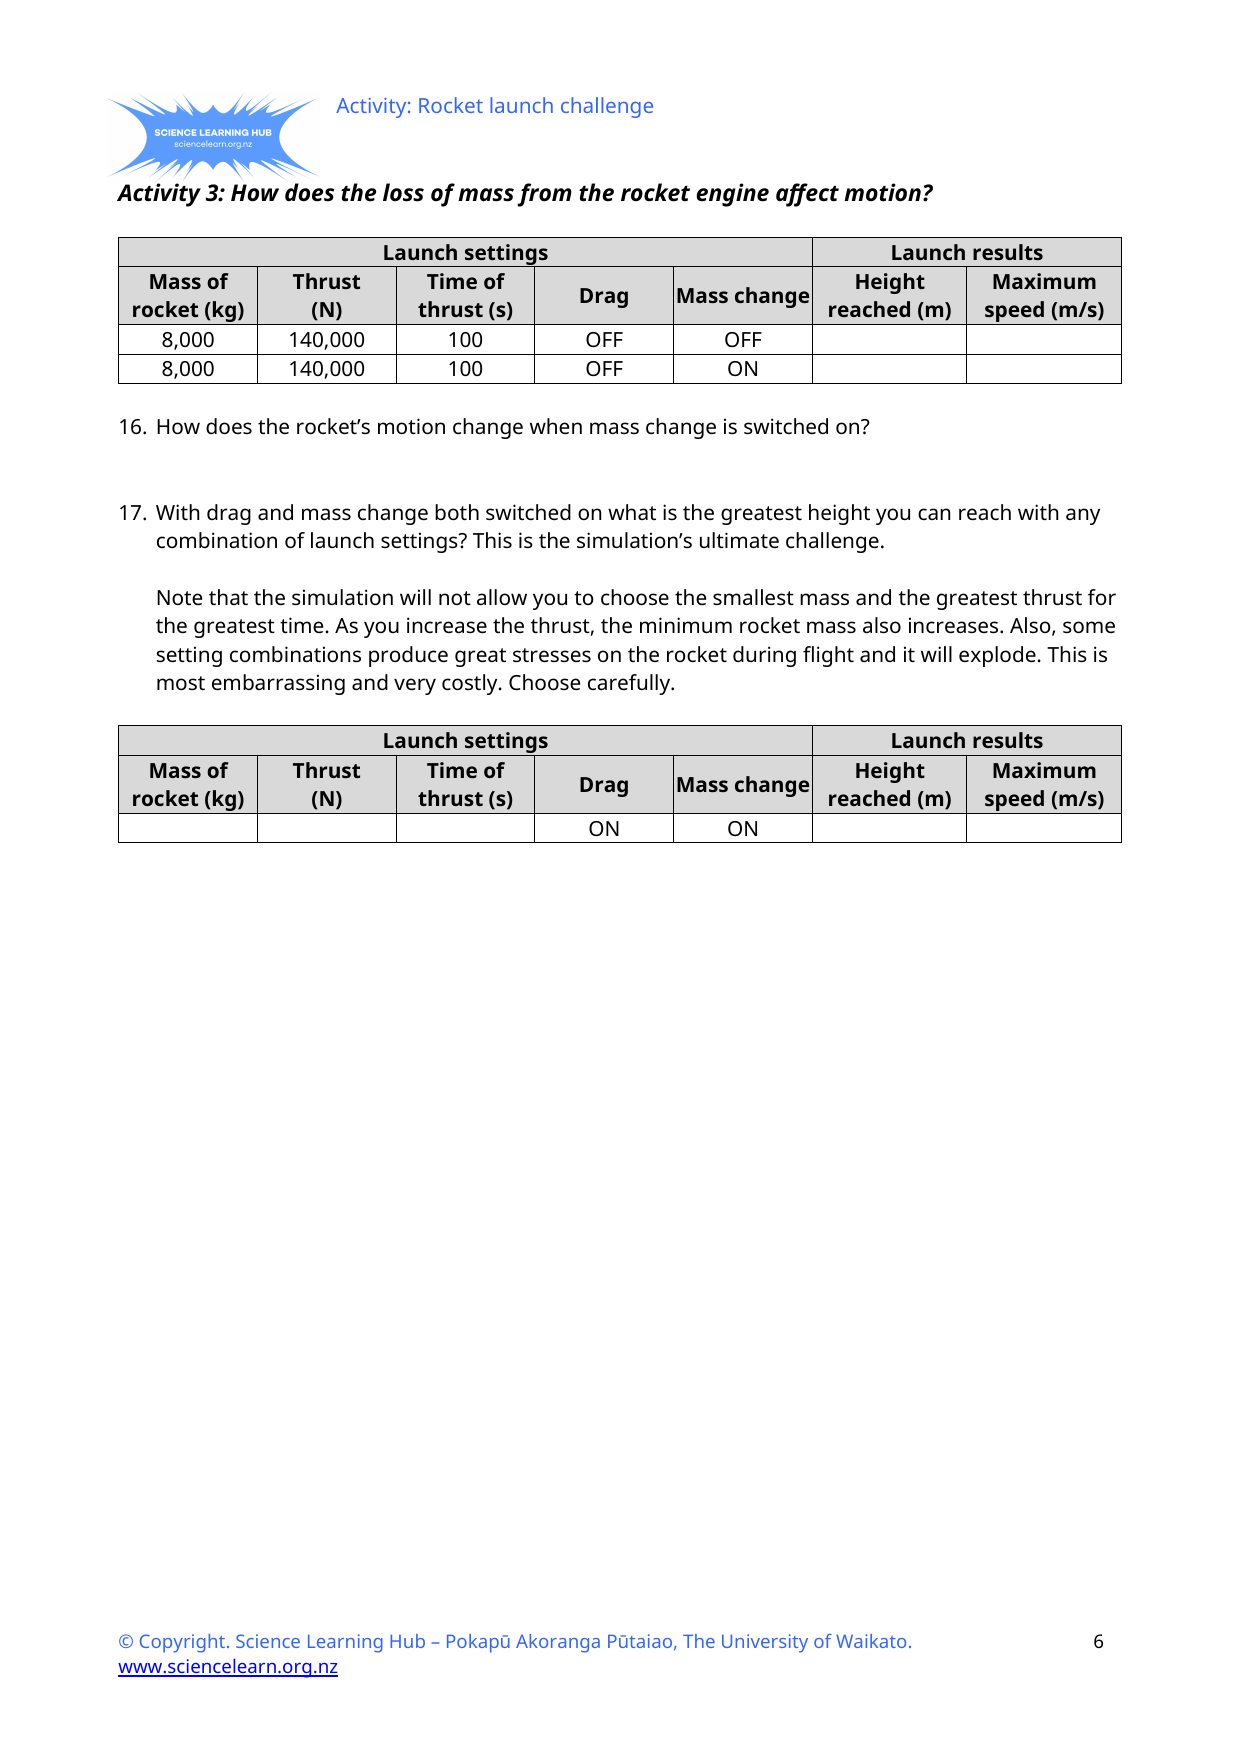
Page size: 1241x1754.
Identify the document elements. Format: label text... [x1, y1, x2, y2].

table_cell 140,000 [258, 325, 396, 353]
table_cell 100 [397, 325, 534, 353]
table_cell [813, 325, 966, 353]
table_cell [397, 814, 534, 842]
table_cell [813, 355, 966, 383]
table_cell ON [674, 355, 812, 383]
table_cell [119, 814, 257, 842]
table_cell OFF [674, 325, 812, 353]
table_cell Thrust (N) [258, 267, 396, 324]
picture [107, 91, 320, 183]
text Activity 3: How does the loss of mass from the rocket engine affect motion? [118, 177, 1122, 208]
table_header Launch results [813, 726, 1121, 755]
table_cell Height reached (m) [813, 756, 966, 813]
table_header Launch settings [119, 238, 812, 266]
table_cell Maximum speed (m/s) [967, 756, 1121, 813]
table_cell Drag [535, 756, 673, 813]
table_cell [967, 814, 1121, 842]
table_cell OFF [535, 325, 673, 353]
table_cell Time of thrust (s) [397, 756, 534, 813]
table_cell Height reached (m) [813, 267, 966, 324]
table_cell Mass change [674, 756, 812, 813]
table_cell Thrust (N) [258, 756, 396, 813]
table_header Launch results [813, 238, 1121, 266]
table_cell 140,000 [258, 355, 396, 383]
table_cell [967, 355, 1121, 383]
table_cell 8,000 [119, 325, 257, 353]
table_cell Mass change [674, 267, 812, 324]
table_cell Drag [535, 267, 673, 324]
table_header Launch settings [119, 726, 812, 755]
list With drag and mass change both switched on what is the greatest height you can reach with any combination of launch settings? This is the simulation’s ultimate challenge. Note that the simulation will not allow you to choose the smallest mass and the greatest thrust for the greatest time. As you increase the thrust, the minimum rocket mass also increases. Also, some setting combinations produce great stresses on the rocket during flight and it will explode. This is most embarrassing and very costly. Choose carefully. [118, 498, 1122, 697]
table_cell [813, 814, 966, 842]
table_cell 8,000 [119, 355, 257, 383]
table_cell Maximum speed (m/s) [967, 267, 1121, 324]
table_cell Mass of rocket (kg) [119, 756, 257, 813]
list How does the rocket’s motion change when mass change is switched on? [118, 412, 1122, 441]
table_cell 100 [397, 355, 534, 383]
table_cell ON [674, 814, 812, 842]
table_cell [967, 325, 1121, 353]
table_cell Time of thrust (s) [397, 267, 534, 324]
table_cell Mass of rocket (kg) [119, 267, 257, 324]
table_cell [258, 814, 396, 842]
table_cell OFF [535, 355, 673, 383]
table_cell ON [535, 814, 673, 842]
